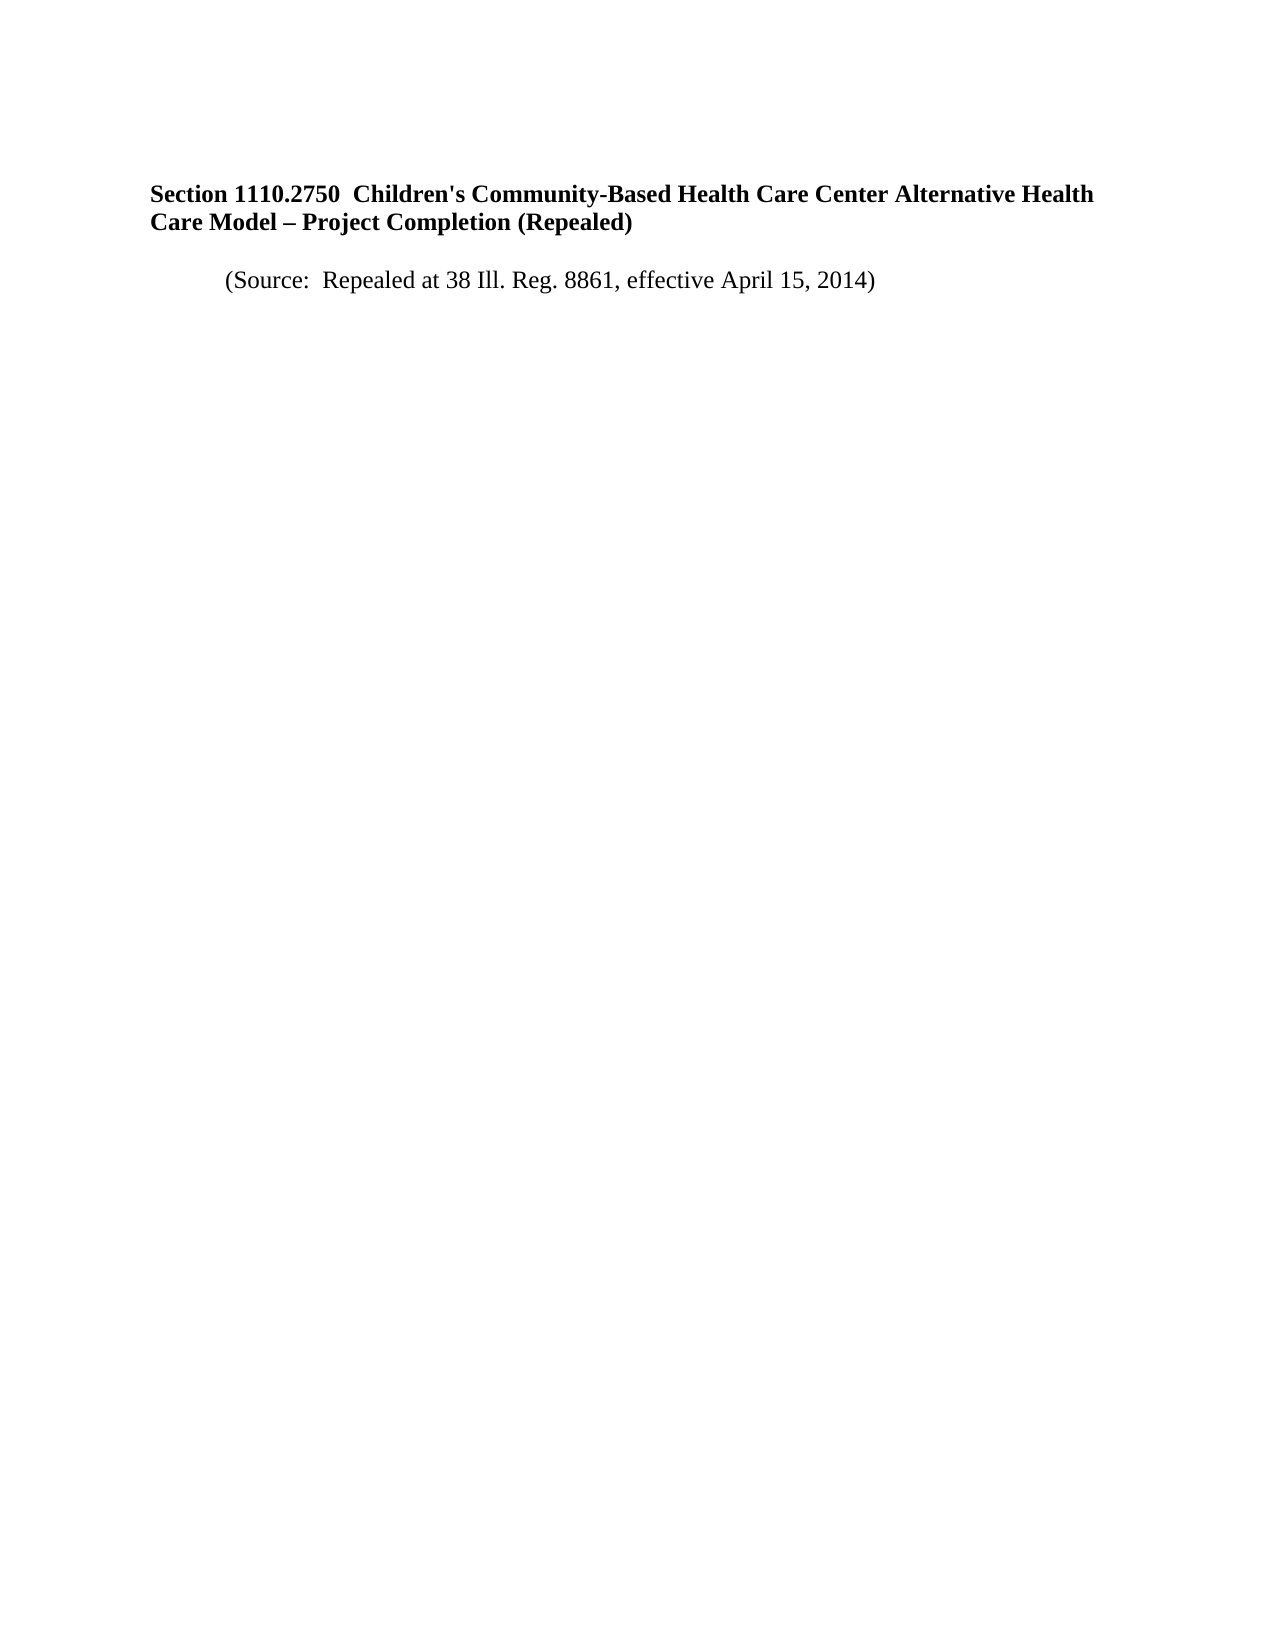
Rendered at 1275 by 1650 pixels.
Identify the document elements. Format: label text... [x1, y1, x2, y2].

text Section 1110.2750 Children's Community-Based Health Care Center Alternative Health Care Model – Project Completion (Repealed) [150, 179, 1125, 236]
text (Source: Repealed at 38 Ill. Reg. 8861, effective April 15, 2014) [225, 265, 1125, 294]
